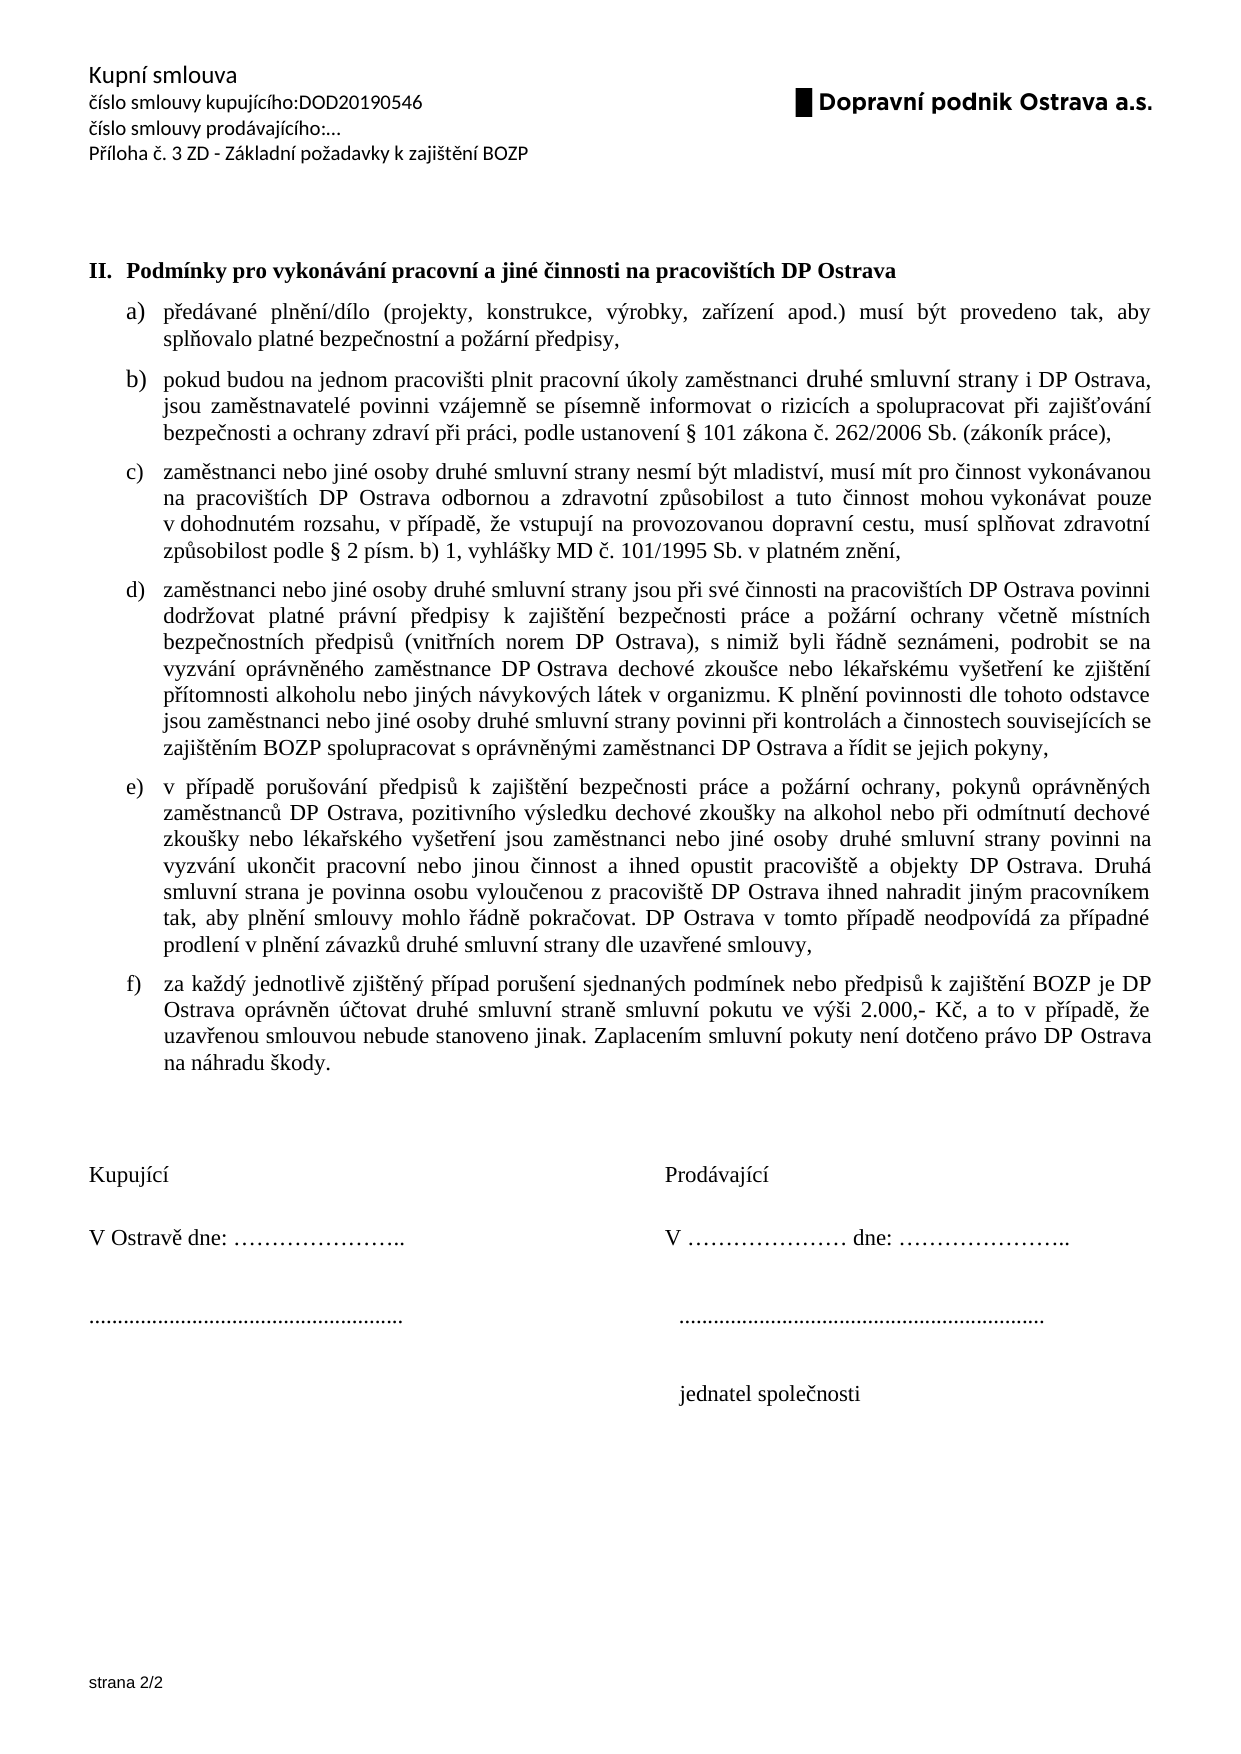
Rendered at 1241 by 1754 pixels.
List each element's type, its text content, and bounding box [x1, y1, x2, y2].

text ....................................................... ................................................................ [89, 1302, 1152, 1328]
list předávané plnění/dílo (projekty, konstrukce, výrobky, zařízení apod.) musí být provedeno tak, aby splňovalo platné bezpečnostní a požární předpisy, [126, 296, 1152, 351]
text V Ostravě dne: ………………….. V ………………… dne: ………………….. [89, 1224, 1152, 1251]
text f) za každý jednotlivě zjištěný případ porušení sjednaných podmínek nebo předpisů k zajištění BOZP je DP Ostrava oprávněn účtovat druhé smluvní straně smluvní pokutu ve výši 2.000,- Kč, a to v případě, že uzavřenou smlouvou nebude stanoveno jinak. Zaplacením smluvní pokuty není dotčeno právo DP Ostrava na náhradu škody. [126, 970, 1152, 1075]
text e) v případě porušování předpisů k zajištění bezpečnosti práce a požární ochrany, pokynů oprávněných zaměstnanců DP Ostrava, pozitivního výsledku dechové zkoušky na alkohol nebo při odmítnutí dechové zkoušky nebo lékařského vyšetření jsou zaměstnanci nebo jiné osoby druhé smluvní strany povinni na vyzvání ukončit pracovní nebo jinou činnost a ihned opustit pracoviště a objekty DP Ostrava. Druhá smluvní strana je povinna osobu vyloučenou z pracoviště DP Ostrava ihned nahradit jiným pracovníkem tak, aby plnění smlouvy mohlo řádně pokračovat. DP Ostrava v tomto případě neodpovídá za případné prodlení v plnění závazků druhé smluvní strany dle uzavřené smlouvy, [126, 773, 1152, 957]
text c) zaměstnanci nebo jiné osoby druhé smluvní strany nesmí být mladiství, musí mít pro činnost vykonávanou na pracovištích DP Ostrava odbornou a zdravotní způsobilost a tuto činnost mohou vykonávat pouze v dohodnutém rozsahu, v případě, že vstupují na provozovanou dopravní cestu, musí splňovat zdravotní způsobilost podle § 2 písm. b) 1, vyhlášky MD č. 101/1995 Sb. v platném znění, [126, 458, 1152, 563]
list zaměstnanci nebo jiné osoby druhé smluvní strany jsou při své činnosti na pracovištích DP Ostrava povinni dodržovat platné právní předpisy k zajištění bezpečnosti práce a požární ochrany včetně místních bezpečnostních předpisů (vnitřních norem DP Ostrava), s nimiž byli řádně seznámeni, podrobit se na vyzvání oprávněného zaměstnance DP Ostrava dechové zkoušce nebo lékařskému vyšetření ke zjištění přítomnosti alkoholu nebo jiných návykových látek v organizmu. K plnění povinnosti dle tohoto odstavce jsou zaměstnanci nebo jiné osoby druhé smluvní strany povinni při kontrolách a činnostech souvisejících se zajištěním BOZP spolupracovat s oprávněnými zaměstnanci DP Ostrava a řídit se jejich pokyny, [126, 576, 1152, 760]
text II. Podmínky pro vykonávání pracovní a jiné činnosti na pracovištích DP Ostrava [89, 257, 1152, 284]
picture [795, 88, 1152, 117]
text jednatel společnosti [89, 1380, 1152, 1406]
text Kupující Prodávající [89, 1161, 1152, 1188]
list pokud budou na jednom pracovišti plnit pracovní úkoly zaměstnanci druhé smluvní strany i DP Ostrava, jsou zaměstnavatelé povinni vzájemně se písemně informovat o rizicích a spolupracovat při zajišťování bezpečnosti a ochrany zdraví při práci, podle ustanovení § 101 zákona č. 262/2006 Sb. (zákoník práce), [126, 364, 1152, 445]
